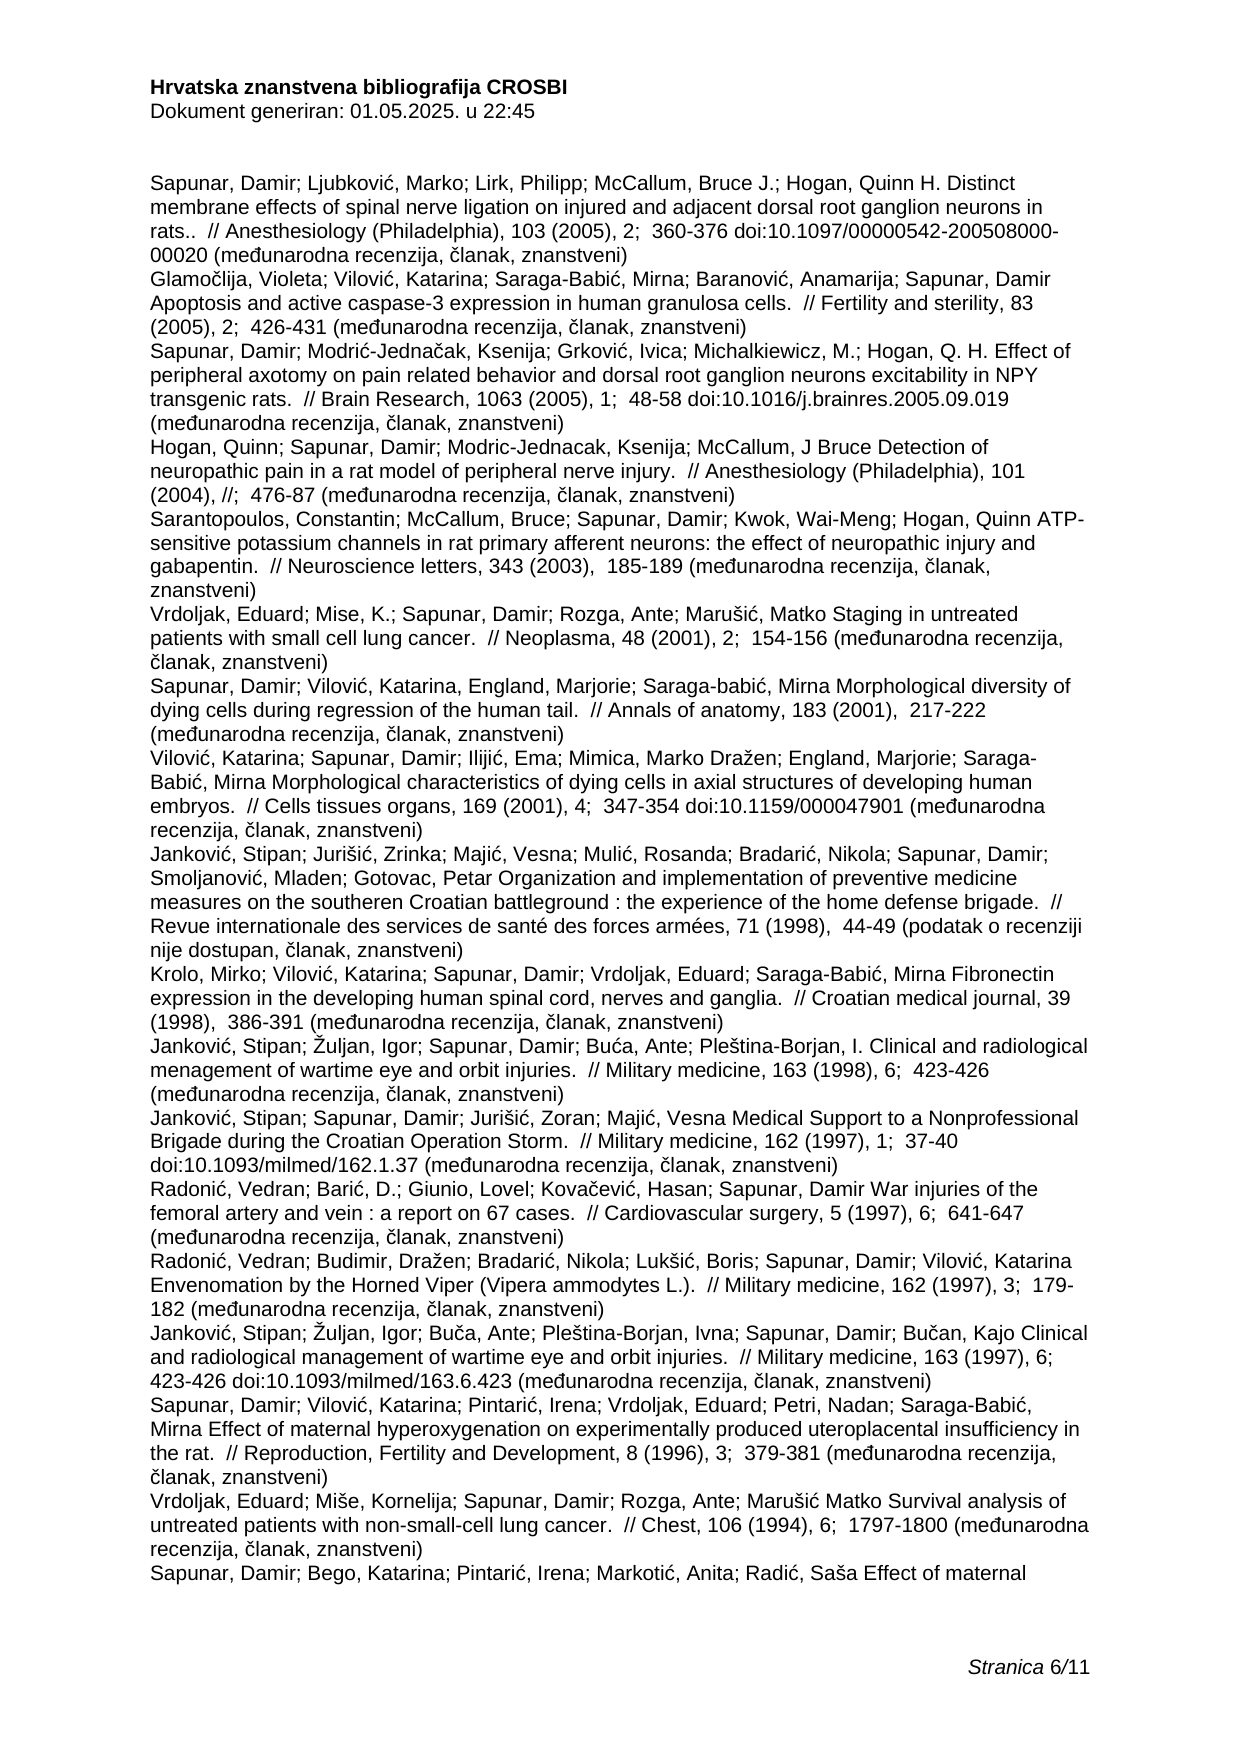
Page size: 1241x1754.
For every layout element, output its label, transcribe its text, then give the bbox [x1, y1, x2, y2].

text Vilović, Katarina; Sapunar, Damir; Ilijić, Ema; Mimica, Marko Dražen; England, Marjorie; Saraga-Babić, Mirna [150, 746, 1090, 842]
text Janković, Stipan; Jurišić, Zrinka; Majić, Vesna; Mulić, Rosanda; Bradarić, Nikola; Sapunar, Damir; Smoljanović, Mladen; Gotovac, Petar [150, 842, 1090, 962]
text Sarantopoulos, Constantin; McCallum, Bruce; Sapunar, Damir; Kwok, Wai-Meng; Hogan, Quinn [150, 506, 1090, 602]
text Sapunar, Damir; Vilović, Katarina, England, Marjorie; Saraga-babić, Mirna [150, 674, 1090, 746]
text Glamočlija, Violeta; Vilović, Katarina; Saraga-Babić, Mirna; Baranović, Anamarija; Sapunar, Damir [150, 267, 1090, 339]
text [150, 1561, 1090, 1584]
text Sapunar, Damir; Modrić-Jednačak, Ksenija; Grković, Ivica; Michalkiewicz, M.; Hogan, Q. H. [150, 339, 1090, 434]
text Sapunar, Damir; Ljubković, Marko; Lirk, Philipp; McCallum, Bruce J.; Hogan, Quinn H. [150, 171, 1090, 267]
text Hogan, Quinn; Sapunar, Damir; Modric-Jednacak, Ksenija; McCallum, J Bruce [150, 434, 1090, 506]
text Vrdoljak, Eduard; Miše, Kornelija; Sapunar, Damir; Rozga, Ante; Marušić Matko [150, 1489, 1090, 1561]
text Janković, Stipan; Žuljan, Igor; Buča, Ante; Pleština-Borjan, Ivna; Sapunar, Damir; Bučan, Kajo [150, 1321, 1090, 1393]
text Krolo, Mirko; Vilović, Katarina; Sapunar, Damir; Vrdoljak, Eduard; Saraga-Babić, Mirna [150, 962, 1090, 1033]
text Radonić, Vedran; Barić, D.; Giunio, Lovel; Kovačević, Hasan; Sapunar, Damir [150, 1177, 1090, 1249]
text Sapunar, Damir; Vilović, Katarina; Pintarić, Irena; Vrdoljak, Eduard; Petri, Nadan; Saraga-Babić, Mirna [150, 1393, 1090, 1489]
text Janković, Stipan; Žuljan, Igor; Sapunar, Damir; Buća, Ante; Pleština-Borjan, I. [150, 1033, 1090, 1105]
text Vrdoljak, Eduard; Mise, K.; Sapunar, Damir; Rozga, Ante; Marušić, Matko [150, 602, 1090, 674]
text Radonić, Vedran; Budimir, Dražen; Bradarić, Nikola; Lukšić, Boris; Sapunar, Damir; Vilović, Katarina [150, 1249, 1090, 1321]
text Janković, Stipan; Sapunar, Damir; Jurišić, Zoran; Majić, Vesna [150, 1105, 1090, 1177]
